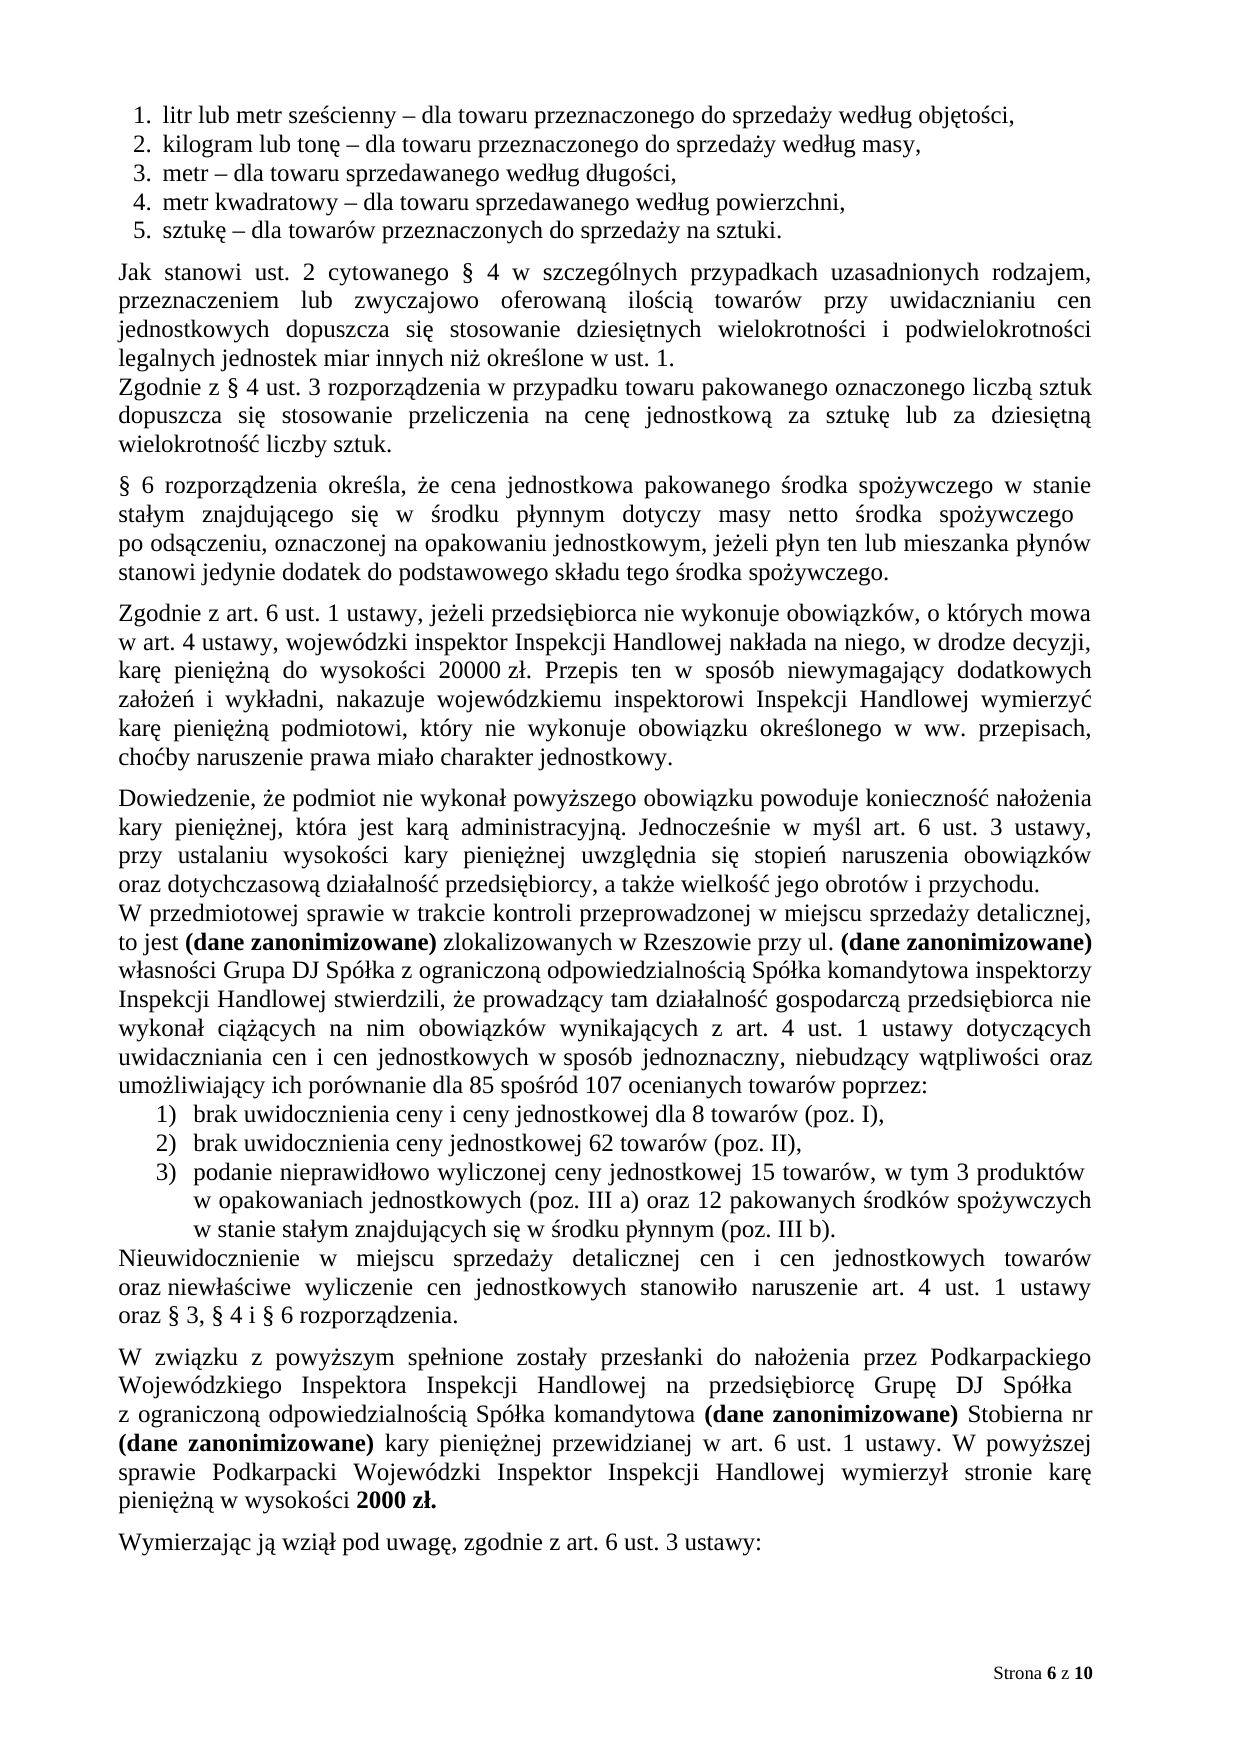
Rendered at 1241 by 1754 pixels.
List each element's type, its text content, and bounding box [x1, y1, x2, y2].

list kilogram lub tonę – dla towaru przeznaczonego do sprzedaży według masy, [133, 129, 1092, 158]
text § 6 rozporządzenia określa, że cena jednostkowa pakowanego środka spożywczego w stanie stałym znajdującego się w środku płynnym dotyczy masy netto środka spożywczego po odsączeniu, oznaczonej na opakowaniu jednostkowym, jeżeli płyn ten lub mieszanka płynów stanowi jedynie dodatek do podstawowego składu tego środka spożywczego. [118, 470, 1092, 585]
text Nieuwidocznienie w miejscu sprzedaży detalicznej cen i cen jednostkowych towarów oraz niewłaściwe wyliczenie cen jednostkowych stanowiło naruszenie art. 4 ust. 1 ustawy oraz § 3, § 4 i § 6 rozporządzenia. [118, 1243, 1092, 1329]
list podanie nieprawidłowo wyliczonej ceny jednostkowej 15 towarów, w tym 3 produktów w opakowaniach jednostkowych (poz. III a) oraz 12 pakowanych środków spożywczych w stanie stałym znajdujących się w środku płynnym (poz. III b). [156, 1157, 1092, 1243]
text Wymierzając ją wziął pod uwagę, zgodnie z art. 6 ust. 3 ustawy: [118, 1527, 1092, 1555]
text Dowiedzenie, że podmiot nie wykonał powyższego obowiązku powoduje konieczność nałożenia kary pieniężnej, która jest karą administracyjną. Jednocześnie w myśl art. 6 ust. 3 ustawy, przy ustalaniu wysokości kary pieniężnej uwzględnia się stopień naruszenia obowiązków oraz dotychczasową działalność przedsiębiorcy, a także wielkość jego obrotów i przychodu. [118, 783, 1092, 898]
text W przedmiotowej sprawie w trakcie kontroli przeprowadzonej w miejscu sprzedaży detalicznej, to jest (dane zanonimizowane) zlokalizowanych w Rzeszowie przy ul. (dane zanonimizowane) własności Grupa DJ Spółka z ograniczoną odpowiedzialnością Spółka komandytowa inspektorzy Inspekcji Handlowej stwierdzili, że prowadzący tam działalność gospodarczą przedsiębiorca nie wykonał ciążących na nim obowiązków wynikających z art. 4 ust. 1 ustawy dotyczących uwidaczniania cen i cen jednostkowych w sposób jednoznaczny, niebudzący wątpliwości oraz umożliwiający ich porównanie dla 85 spośród 107 ocenianych towarów poprzez: [118, 898, 1092, 1099]
list sztukę – dla towarów przeznaczonych do sprzedaży na sztuki. [133, 215, 1092, 244]
text Zgodnie z art. 6 ust. 1 ustawy, jeżeli przedsiębiorca nie wykonuje obowiązków, o których mowa w art. 4 ustawy, wojewódzki inspektor Inspekcji Handlowej nakłada na niego, w drodze decyzji, karę pieniężną do wysokości 20000 zł. Przepis ten w sposób niewymagający dodatkowych założeń i wykładni, nakazuje wojewódzkiemu inspektorowi Inspekcji Handlowej wymierzyć karę pieniężną podmiotowi, który nie wykonuje obowiązku określonego w ww. przepisach, choćby naruszenie prawa miało charakter jednostkowy. [118, 598, 1092, 770]
text Jak stanowi ust. 2 cytowanego § 4 w szczególnych przypadkach uzasadnionych rodzajem, przeznaczeniem lub zwyczajowo oferowaną ilością towarów przy uwidacznianiu cen jednostkowych dopuszcza się stosowanie dziesiętnych wielokrotności i podwielokrotności legalnych jednostek miar innych niż określone w ust. 1. [118, 257, 1092, 372]
list brak uwidocznienia ceny jednostkowej 62 towarów (poz. II), [156, 1128, 1092, 1157]
text Zgodnie z § 4 ust. 3 rozporządzenia w przypadku towaru pakowanego oznaczonego liczbą sztuk dopuszcza się stosowanie przeliczenia na cenę jednostkową za sztukę lub za dziesiętną wielokrotność liczby sztuk. [118, 372, 1092, 458]
list metr – dla towaru sprzedawanego według długości, [133, 158, 1092, 187]
list brak uwidocznienia ceny i ceny jednostkowej dla 8 towarów (poz. I), [156, 1099, 1092, 1128]
list metr kwadratowy – dla towaru sprzedawanego według powierzchni, [133, 187, 1092, 215]
list litr lub metr sześcienny – dla towaru przeznaczonego do sprzedaży według objętości, [133, 100, 1092, 129]
text W związku z powyższym spełnione zostały przesłanki do nałożenia przez Podkarpackiego Wojewódzkiego Inspektora Inspekcji Handlowej na przedsiębiorcę Grupę DJ Spółka z ograniczoną odpowiedzialnością Spółka komandytowa (dane zanonimizowane) Stobierna nr (dane zanonimizowane) kary pieniężnej przewidzianej w art. 6 ust. 1 ustawy. W powyższej sprawie Podkarpacki Wojewódzki Inspektor Inspekcji Handlowej wymierzył stronie karę pieniężną w wysokości 2000 zł. [118, 1342, 1092, 1514]
